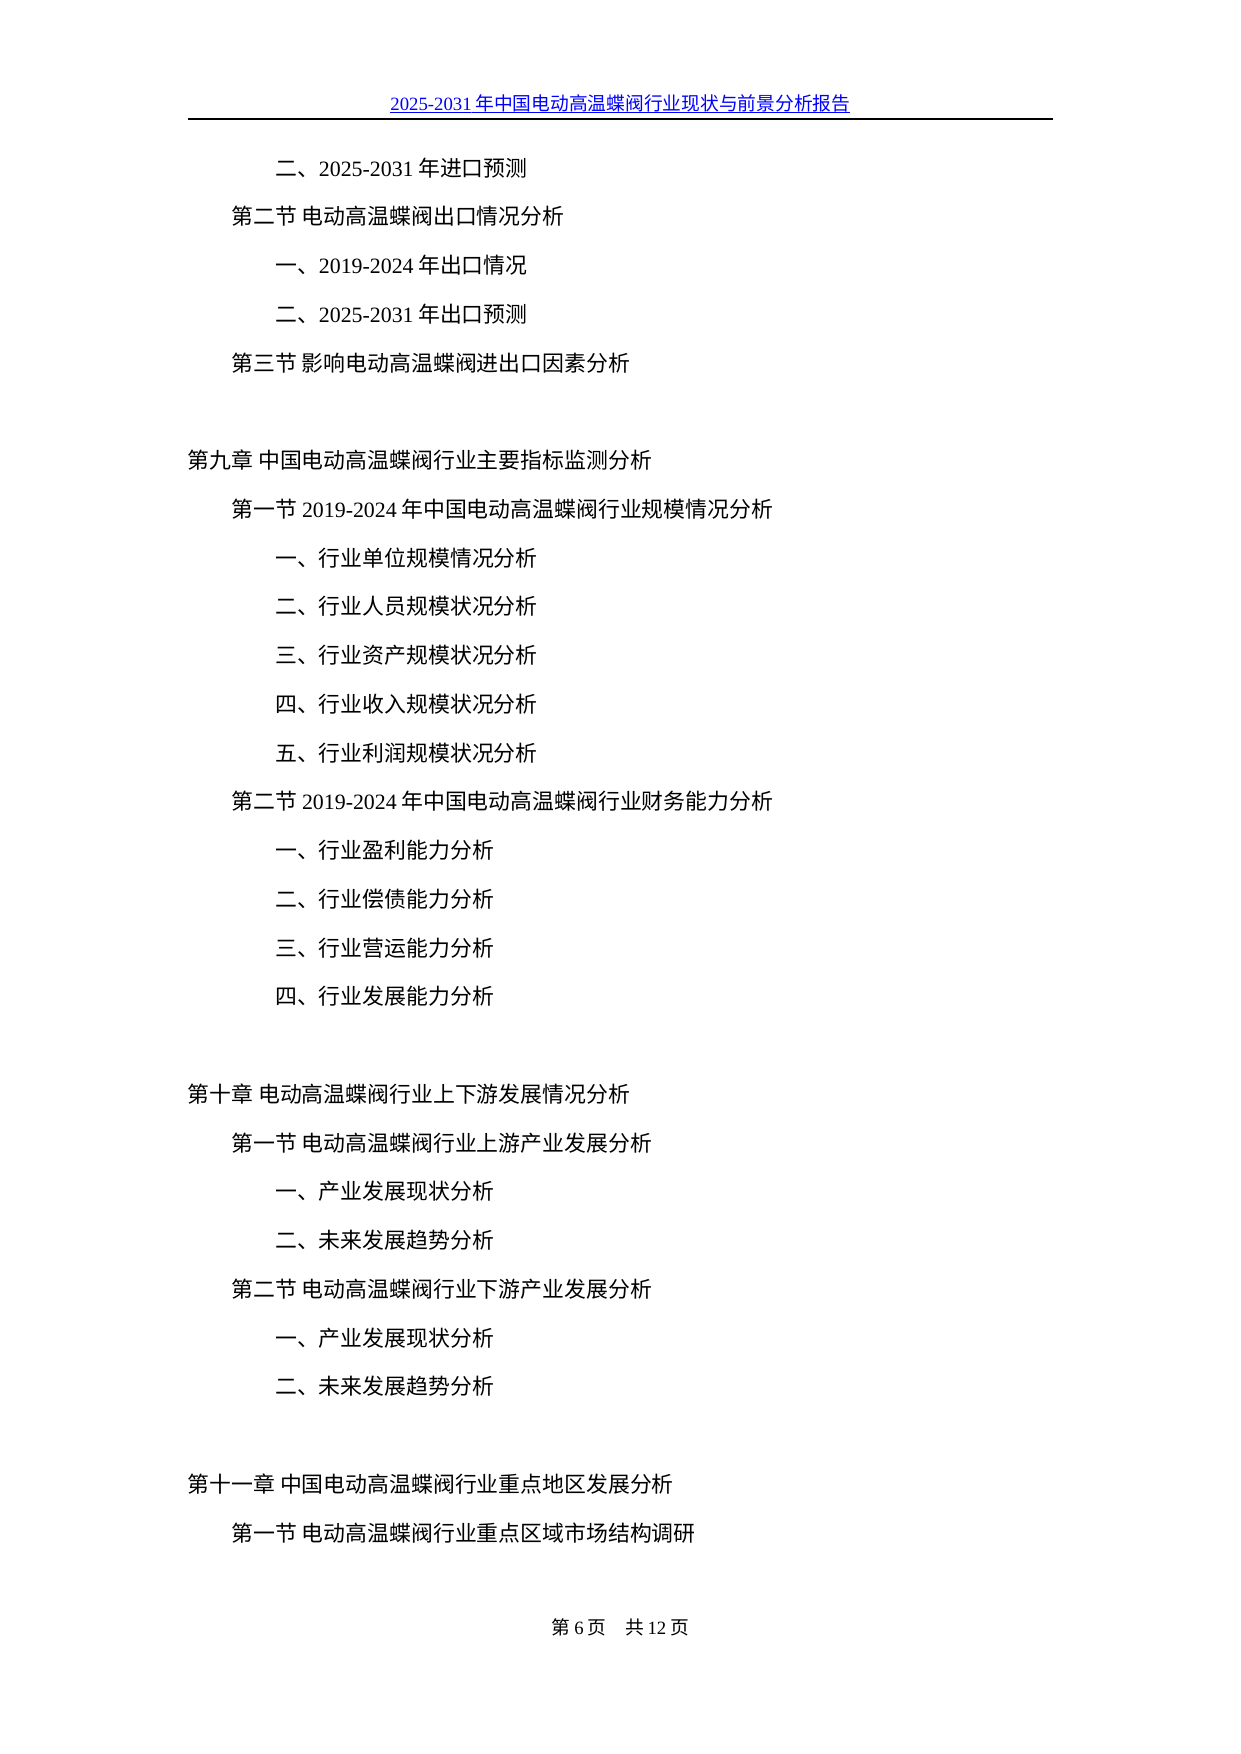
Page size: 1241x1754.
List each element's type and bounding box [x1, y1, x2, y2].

text [187, 150, 1053, 1548]
